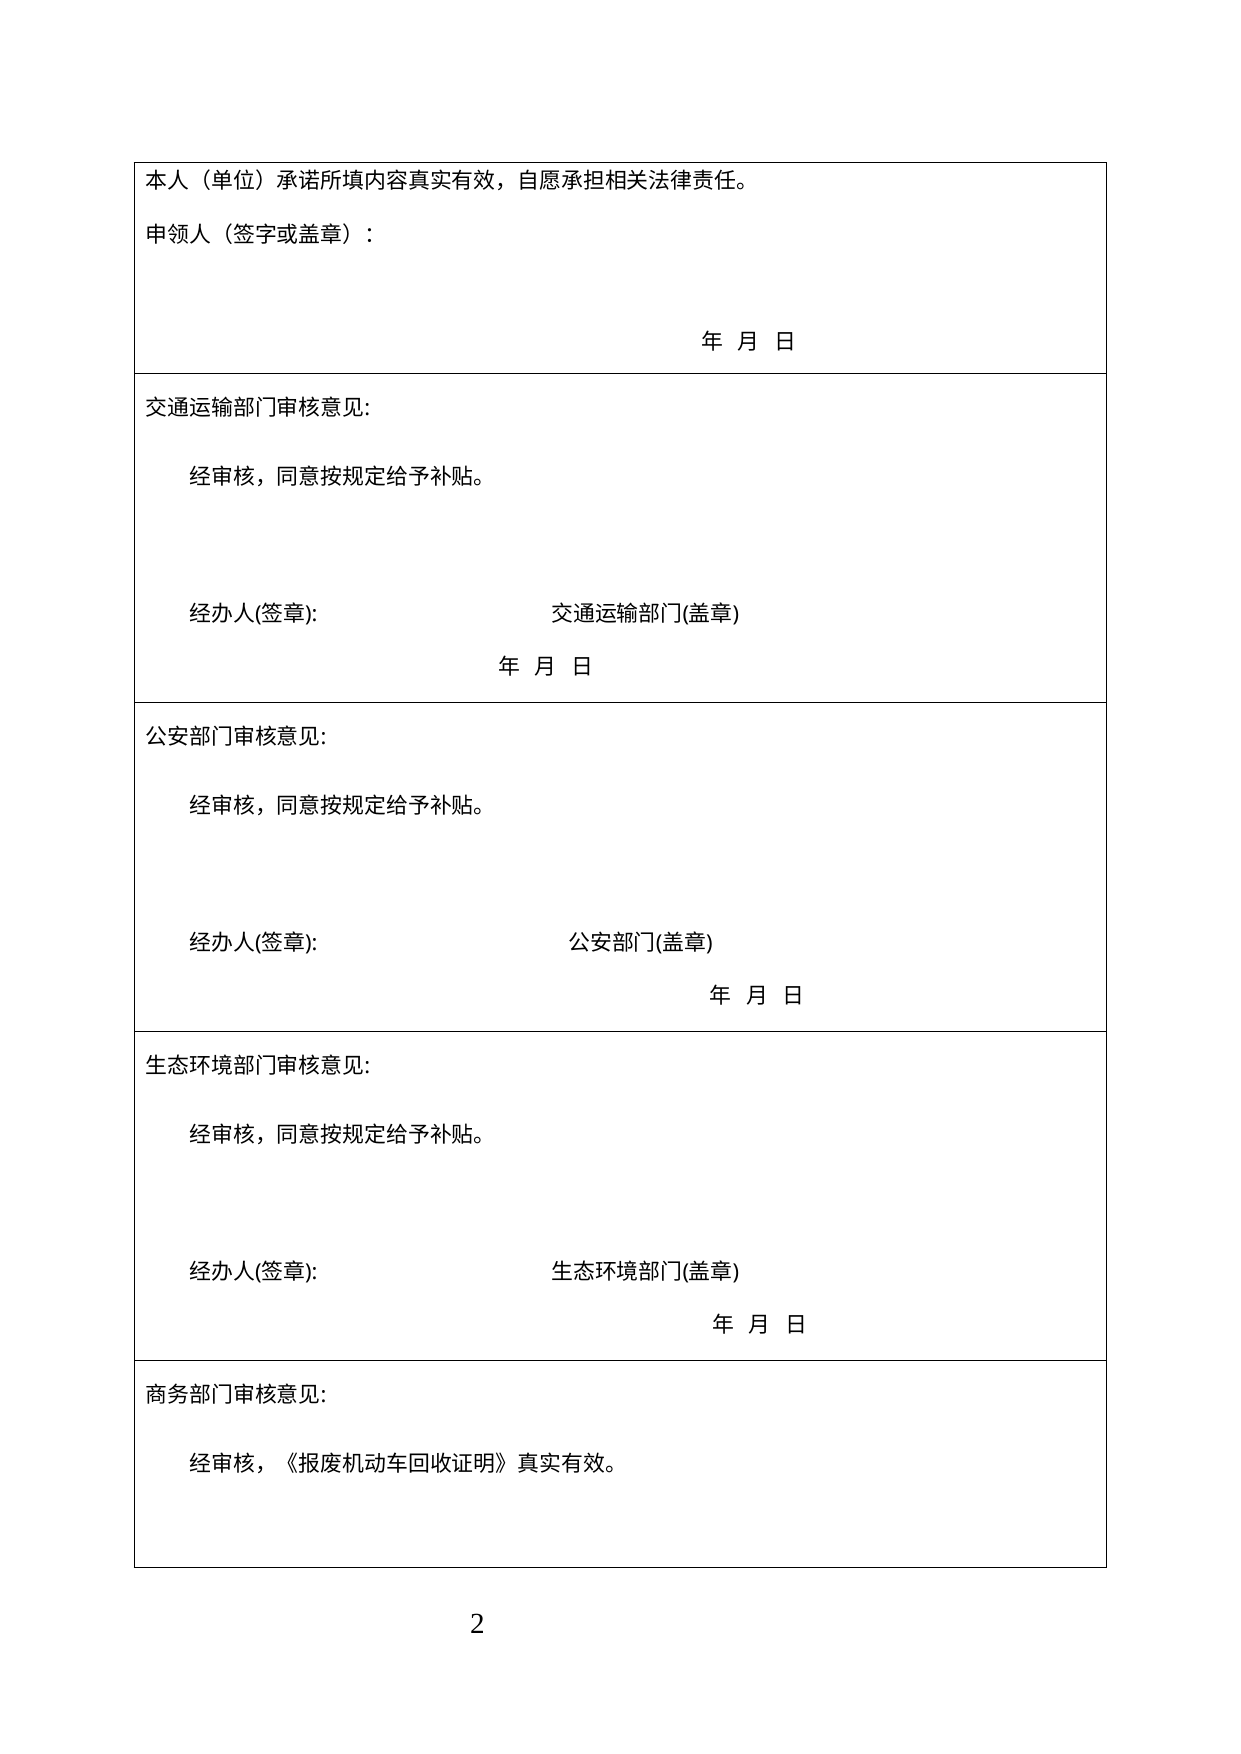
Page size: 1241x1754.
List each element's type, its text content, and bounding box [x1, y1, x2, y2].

table_cell 本人（单位）承诺所填内容真实有效，自愿承担相关法律责任。 申领人（签字或盖章）： 年 月 日 [135, 163, 1106, 373]
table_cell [135, 1361, 1106, 1567]
table_cell 公安部门审核意见: 经审核，同意按规定给予补贴。 经办人(签章): 公安部门(盖章) 年 月 日 [135, 703, 1106, 1031]
table_cell 生态环境部门审核意见: 经审核，同意按规定给予补贴。 经办人(签章): 生态环境部门(盖章) 年 月 日 [135, 1032, 1106, 1359]
table_cell 交通运输部门审核意见: 经审核，同意按规定给予补贴。 经办人(签章): 交通运输部门(盖章) 年 月 日 [135, 374, 1106, 702]
